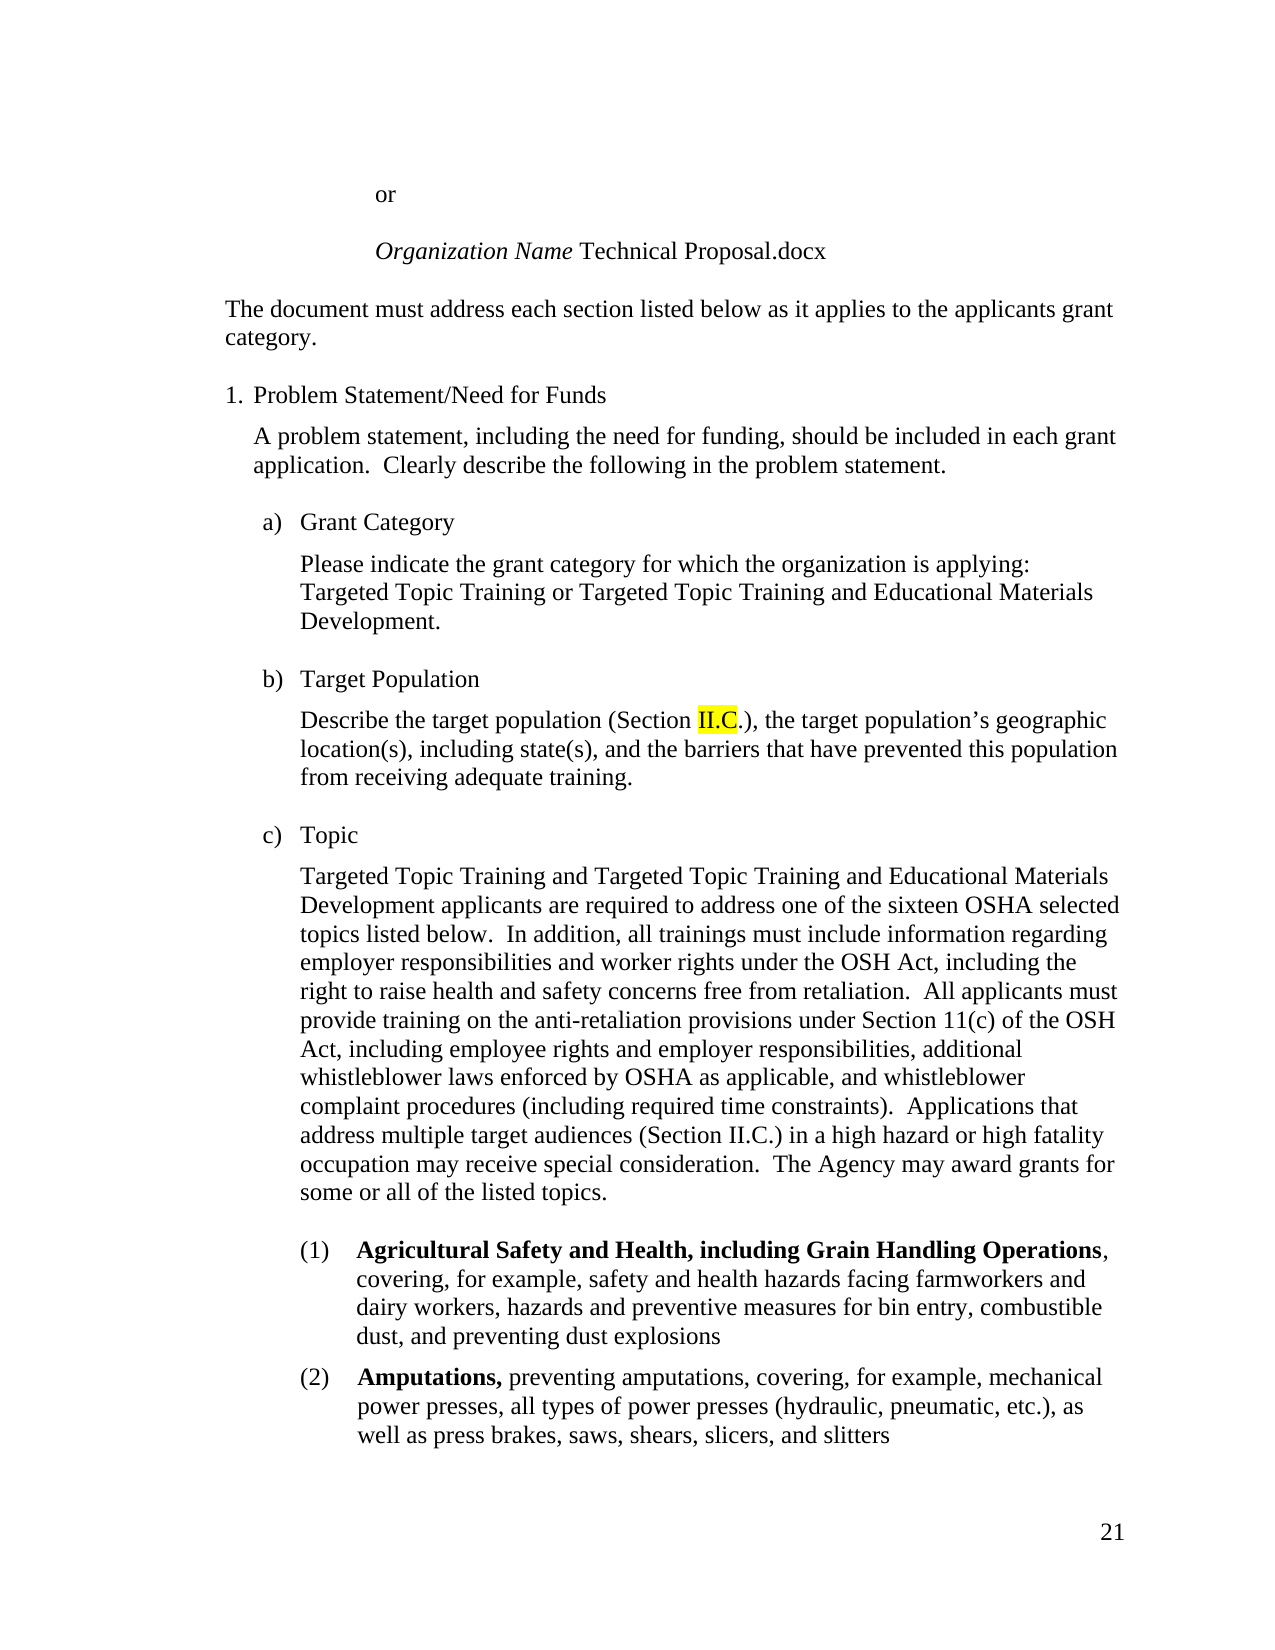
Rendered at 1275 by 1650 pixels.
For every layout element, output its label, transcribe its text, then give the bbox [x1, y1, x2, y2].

subtitle Agricultural Safety and Health, including Grain Handling Operations, covering, for example, safety and health hazards facing farmworkers and dairy workers, hazards and preventive measures for bin entry, combustible dust, and preventing dust explosions [300, 1235, 1125, 1350]
text Please indicate the grant category for which the organization is applying: Targeted Topic Training or Targeted Topic Training and Educational Materials Development. [300, 549, 1125, 635]
subtitle Topic [262, 820, 1125, 849]
text A problem statement, including the need for funding, should be included in each grant application. Clearly describe the following in the problem statement. [253, 421, 1125, 479]
subtitle Problem Statement/Need for Funds [225, 380, 1125, 409]
text Organization Name Technical Proposal.docx [375, 236, 1125, 265]
subtitle Amputations, preventing amputations, covering, for example, mechanical power presses, all types of power presses (hydraulic, pneumatic, etc.), as well as press brakes, saws, shears, slicers, and slitters [300, 1362, 1125, 1449]
text Describe the target population (Section II.C.), the target population’s geographic location(s), including state(s), and the barriers that have prevented this population from receiving adequate training. [300, 705, 1125, 791]
text The document must address each section listed below as it applies to the applicants grant category. [225, 294, 1125, 351]
subtitle Target Population [262, 664, 1125, 692]
subtitle Grant Category [262, 507, 1125, 536]
text or [375, 179, 1125, 207]
text Targeted Topic Training and Targeted Topic Training and Educational Materials Development applicants are required to address one of the sixteen OSHA selected topics listed below. In addition, all trainings must include information regarding employer responsibilities and worker rights under the OSH Act, including the right to raise health and safety concerns free from retaliation. All applicants must provide training on the anti-retaliation provisions under Section 11(c) of the OSH Act, including employee rights and employer responsibilities, additional whistleblower laws enforced by OSHA as applicable, and whistleblower complaint procedures (including required time constraints). Applications that address multiple target audiences (Section II.C.) in a high hazard or high fatality occupation may receive special consideration. The Agency may award grants for some or all of the listed topics. [300, 861, 1125, 1206]
